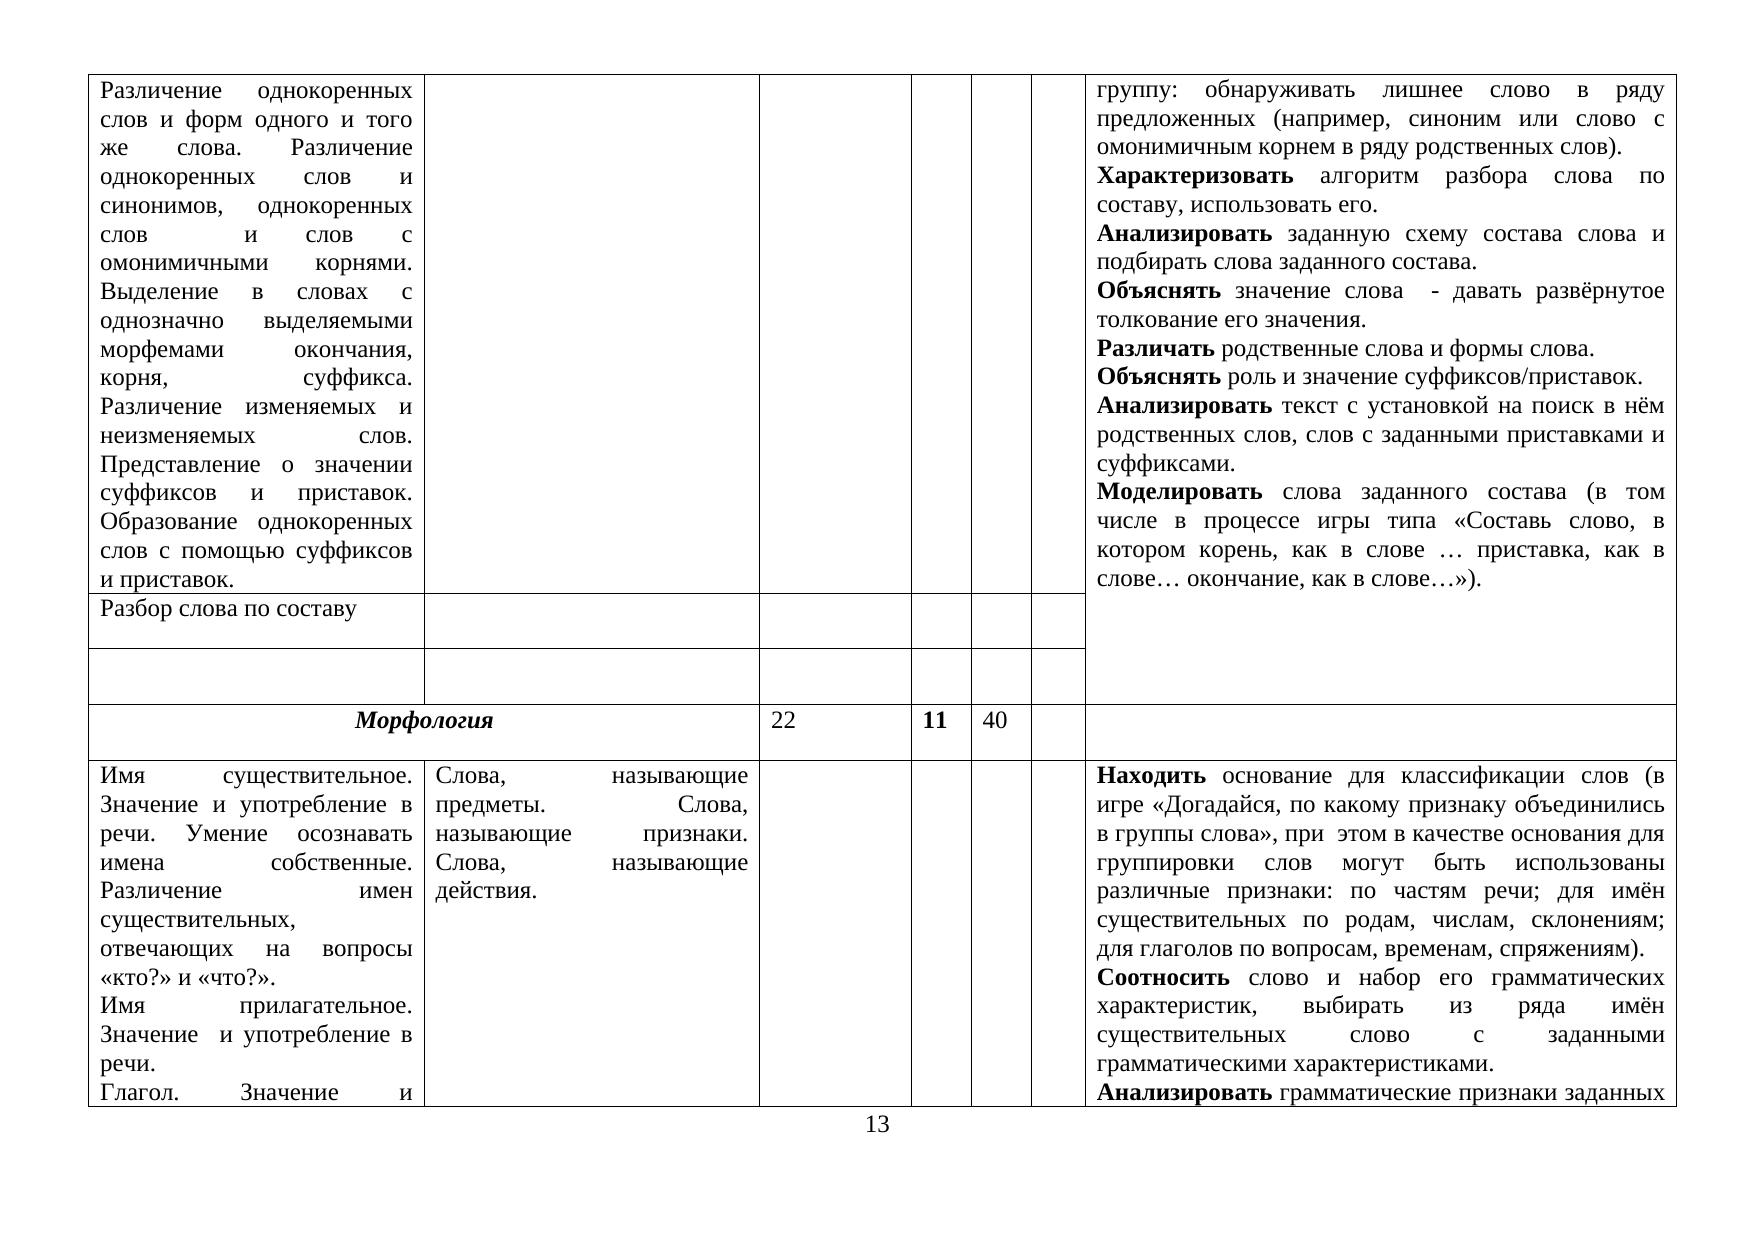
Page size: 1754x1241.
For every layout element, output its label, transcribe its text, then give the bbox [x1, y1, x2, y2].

table_cell [972, 75, 1031, 592]
table_cell Морфология [89, 705, 759, 759]
table_cell Различение однокоренных слов и форм одного и того же слова. Различение однокоренных слов и синонимов, однокоренных слов и слов с омонимичными корнями. Выделение в словах с однозначно выделяемыми морфемами окончания, корня, суффикса. Различение изменяемых и неизменяемых слов. Представление о значении суффиксов и приставок. Образование однокоренных слов с помощью суффиксов и приставок. [89, 75, 424, 592]
table_cell [425, 594, 759, 648]
table_cell [1032, 705, 1085, 759]
table_cell 40 [972, 705, 1031, 759]
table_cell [1086, 761, 1676, 1106]
table_cell [912, 75, 971, 592]
table_cell [760, 761, 911, 1106]
table_cell 22 [760, 705, 911, 759]
table_cell [972, 761, 1031, 1106]
table_cell [425, 649, 759, 704]
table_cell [89, 761, 424, 1106]
table_cell [1032, 75, 1085, 592]
table_cell [425, 75, 759, 592]
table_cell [1086, 75, 1676, 704]
table_cell [912, 649, 971, 704]
table_cell Разбор слова по составу [89, 594, 424, 648]
table_cell [912, 761, 971, 1106]
table_cell [912, 594, 971, 648]
table_cell [89, 649, 424, 704]
table_cell [760, 75, 911, 592]
table_cell [1086, 705, 1676, 759]
table_cell 11 [912, 705, 971, 759]
table_cell [1032, 594, 1085, 648]
table_cell [972, 594, 1031, 648]
table_cell [972, 649, 1031, 704]
table_cell [760, 649, 911, 704]
table_cell [760, 594, 911, 648]
table_cell [1032, 761, 1085, 1106]
table_cell [1032, 649, 1085, 704]
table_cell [425, 761, 759, 1106]
